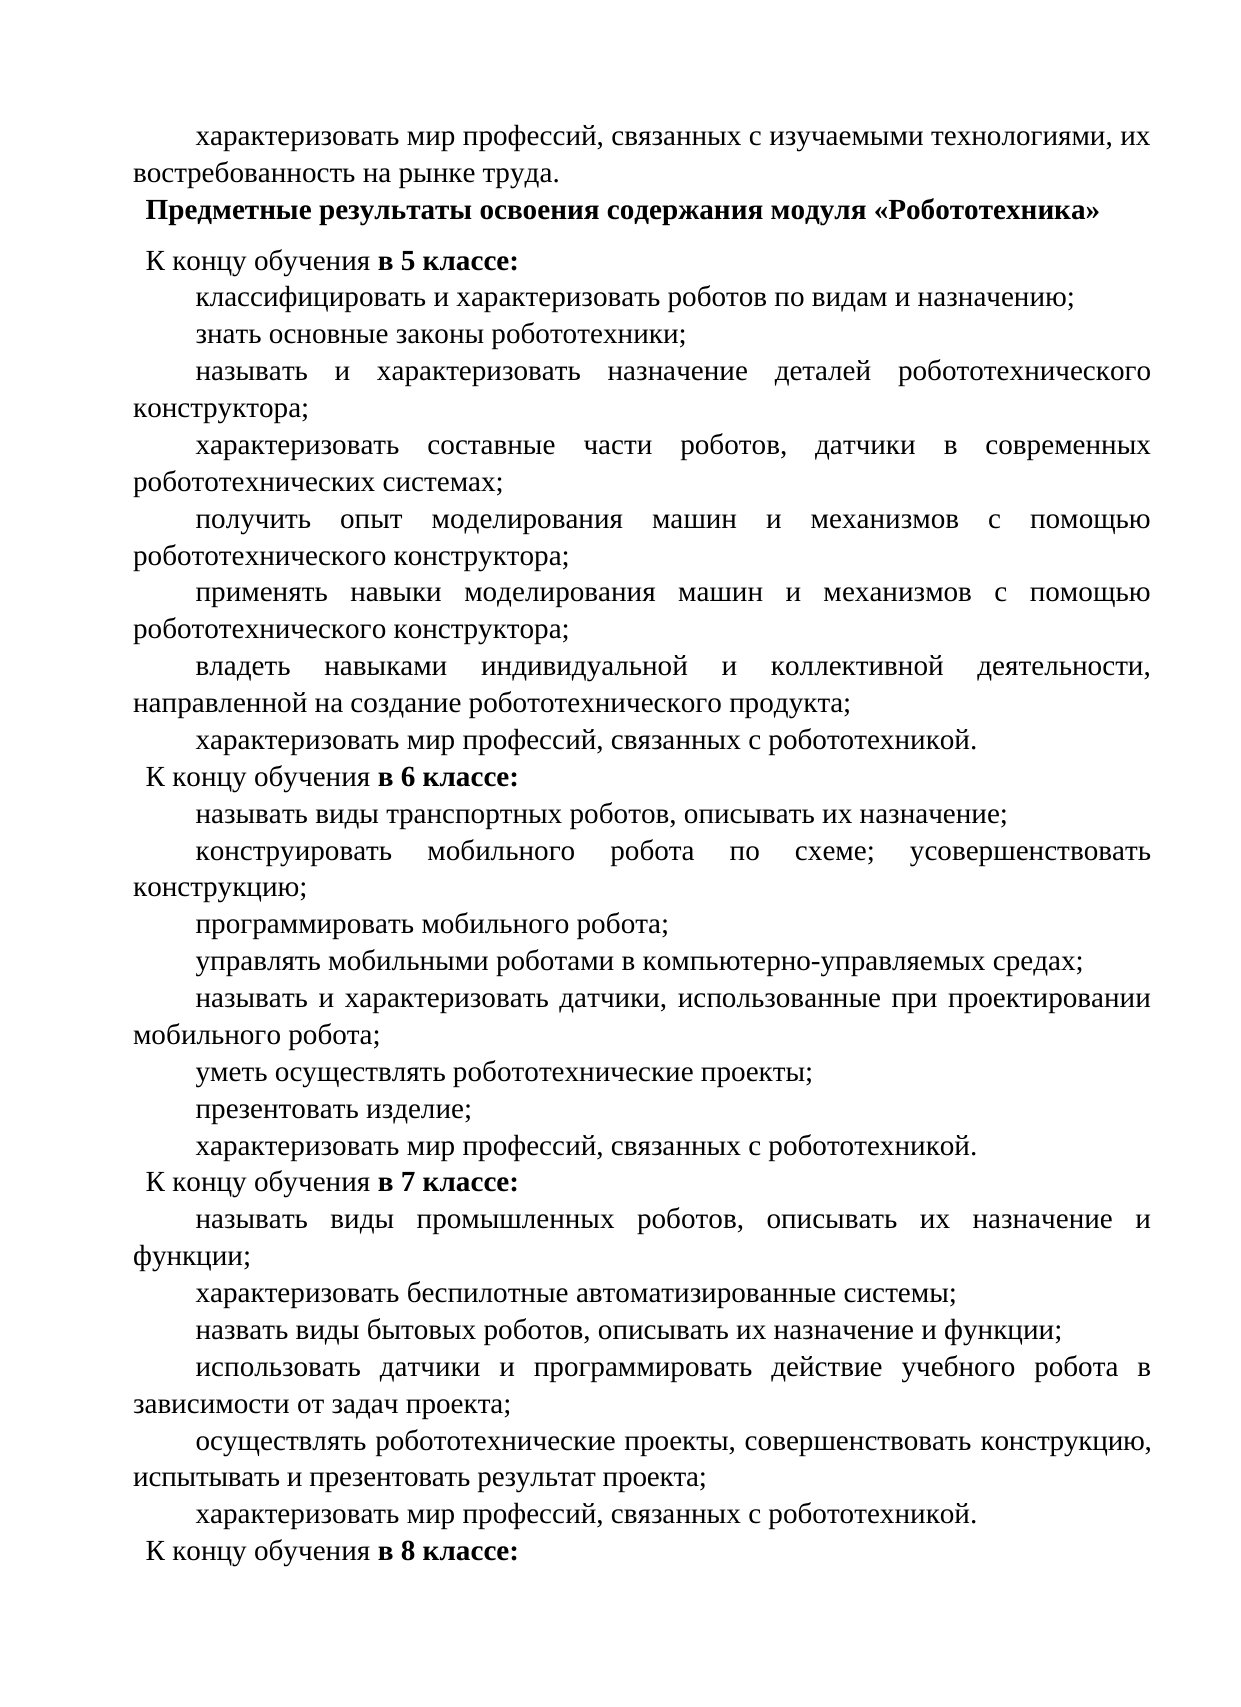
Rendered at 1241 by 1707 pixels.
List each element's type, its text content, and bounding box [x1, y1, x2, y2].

text знать основные законы робототехники; [133, 316, 1152, 350]
text осуществлять робототехнические проекты, совершенствовать конструкцию, испытывать и презентовать результат проекта; [133, 1423, 1152, 1493]
text К концу обучения в 5 классе: [145, 243, 1152, 276]
text управлять мобильными роботами в компьютерно-управляемых средах; [133, 943, 1152, 977]
text Предметные результаты освоения содержания модуля «Робототехника» [145, 192, 1152, 225]
text программировать мобильного робота; [133, 906, 1152, 940]
text К концу обучения в 8 классе: [145, 1533, 1152, 1567]
text применять навыки моделирования машин и механизмов с помощью робототехнического конструктора; [133, 574, 1152, 645]
text называть виды транспортных роботов, описывать их назначение; [133, 796, 1152, 829]
text конструировать мобильного робота по схеме; усовершенствовать конструкцию; [133, 833, 1152, 903]
text называть виды промышленных роботов, описывать их назначение и функции; [133, 1201, 1152, 1272]
text характеризовать мир профессий, связанных с робототехникой. [133, 1496, 1152, 1530]
text характеризовать мир профессий, связанных с изучаемыми технологиями, их востребованность на рынке труда. [133, 118, 1152, 188]
text называть и характеризовать назначение деталей робототехнического конструктора; [133, 353, 1152, 424]
text характеризовать составные части роботов, датчики в современных робототехнических системах; [133, 427, 1152, 497]
text владеть навыками индивидуальной и коллективной деятельности, направленной на создание робототехнического продукта; [133, 648, 1152, 719]
text К концу обучения в 6 классе: [145, 759, 1152, 792]
text уметь осуществлять робототехнические проекты; [133, 1054, 1152, 1087]
text называть и характеризовать датчики, использованные при проектировании мобильного робота; [133, 980, 1152, 1051]
text характеризовать беспилотные автоматизированные системы; [133, 1275, 1152, 1309]
text презентовать изделие; [133, 1091, 1152, 1124]
text классифицировать и характеризовать роботов по видам и назначению; [133, 279, 1152, 313]
text использовать датчики и программировать действие учебного робота в зависимости от задач проекта; [133, 1349, 1152, 1419]
text характеризовать мир профессий, связанных с робототехникой. [133, 722, 1152, 756]
text характеризовать мир профессий, связанных с робототехникой. [133, 1128, 1152, 1161]
text получить опыт моделирования машин и механизмов с помощью робототехнического конструктора; [133, 501, 1152, 571]
text назвать виды бытовых роботов, описывать их назначение и функции; [133, 1312, 1152, 1346]
text К концу обучения в 7 классе: [145, 1164, 1152, 1198]
